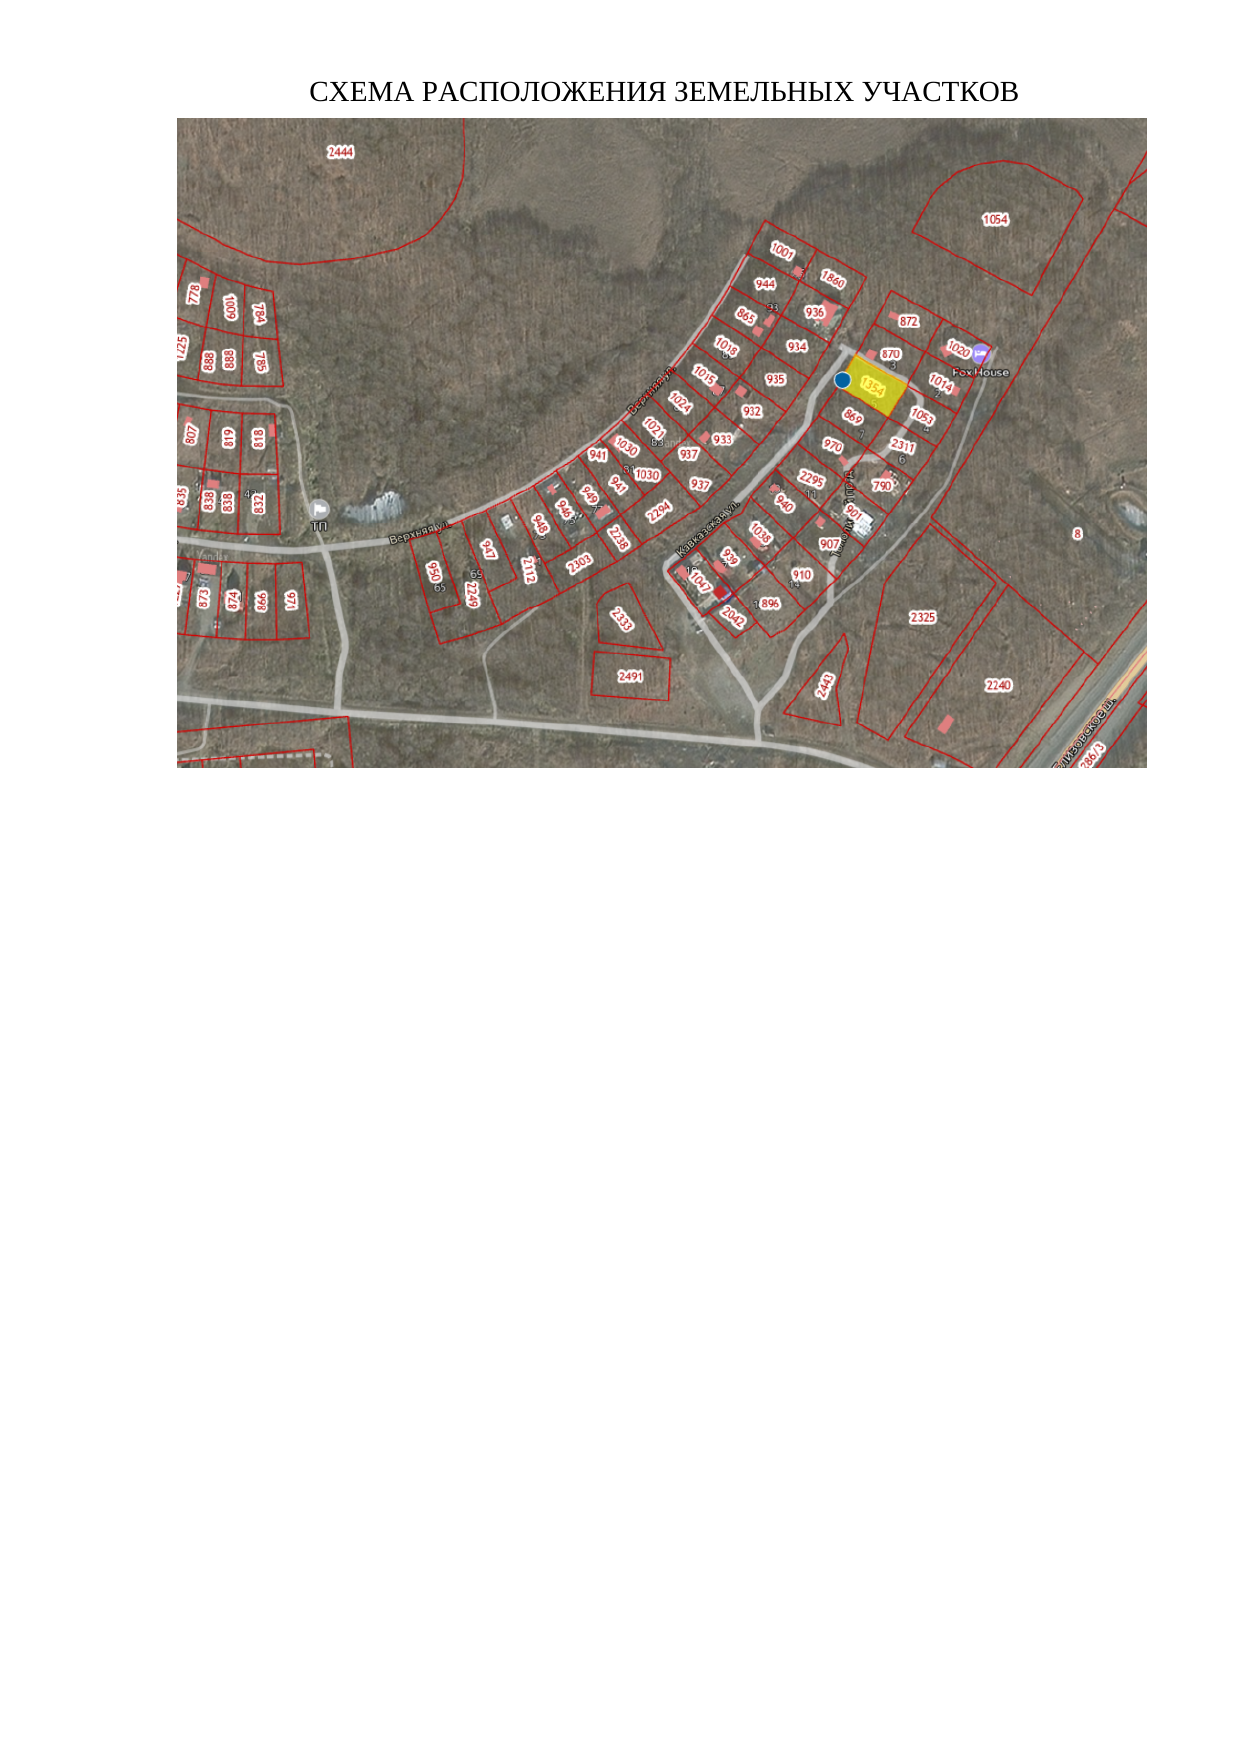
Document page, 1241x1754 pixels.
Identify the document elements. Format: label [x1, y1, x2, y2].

picture [177, 118, 1151, 770]
